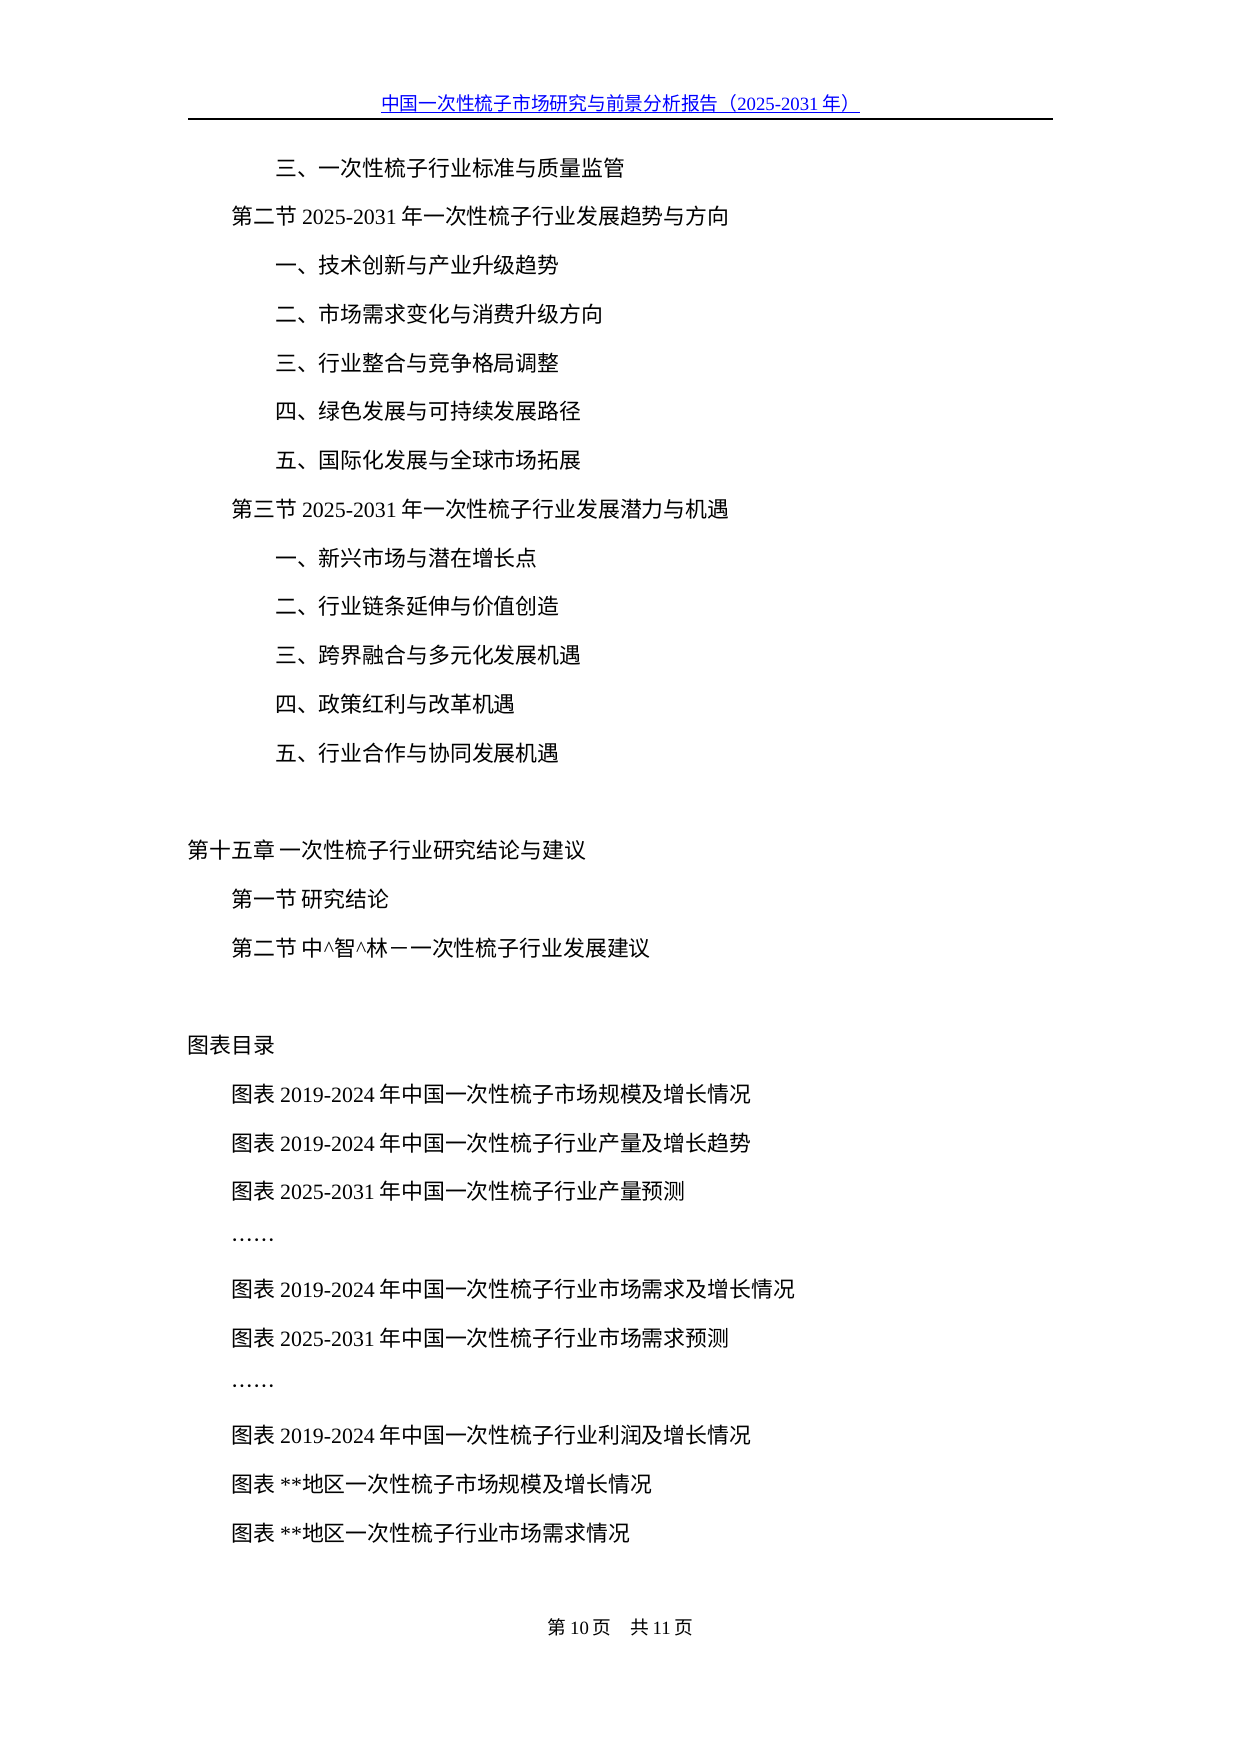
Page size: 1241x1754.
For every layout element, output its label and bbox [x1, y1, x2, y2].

text [187, 150, 1053, 1548]
